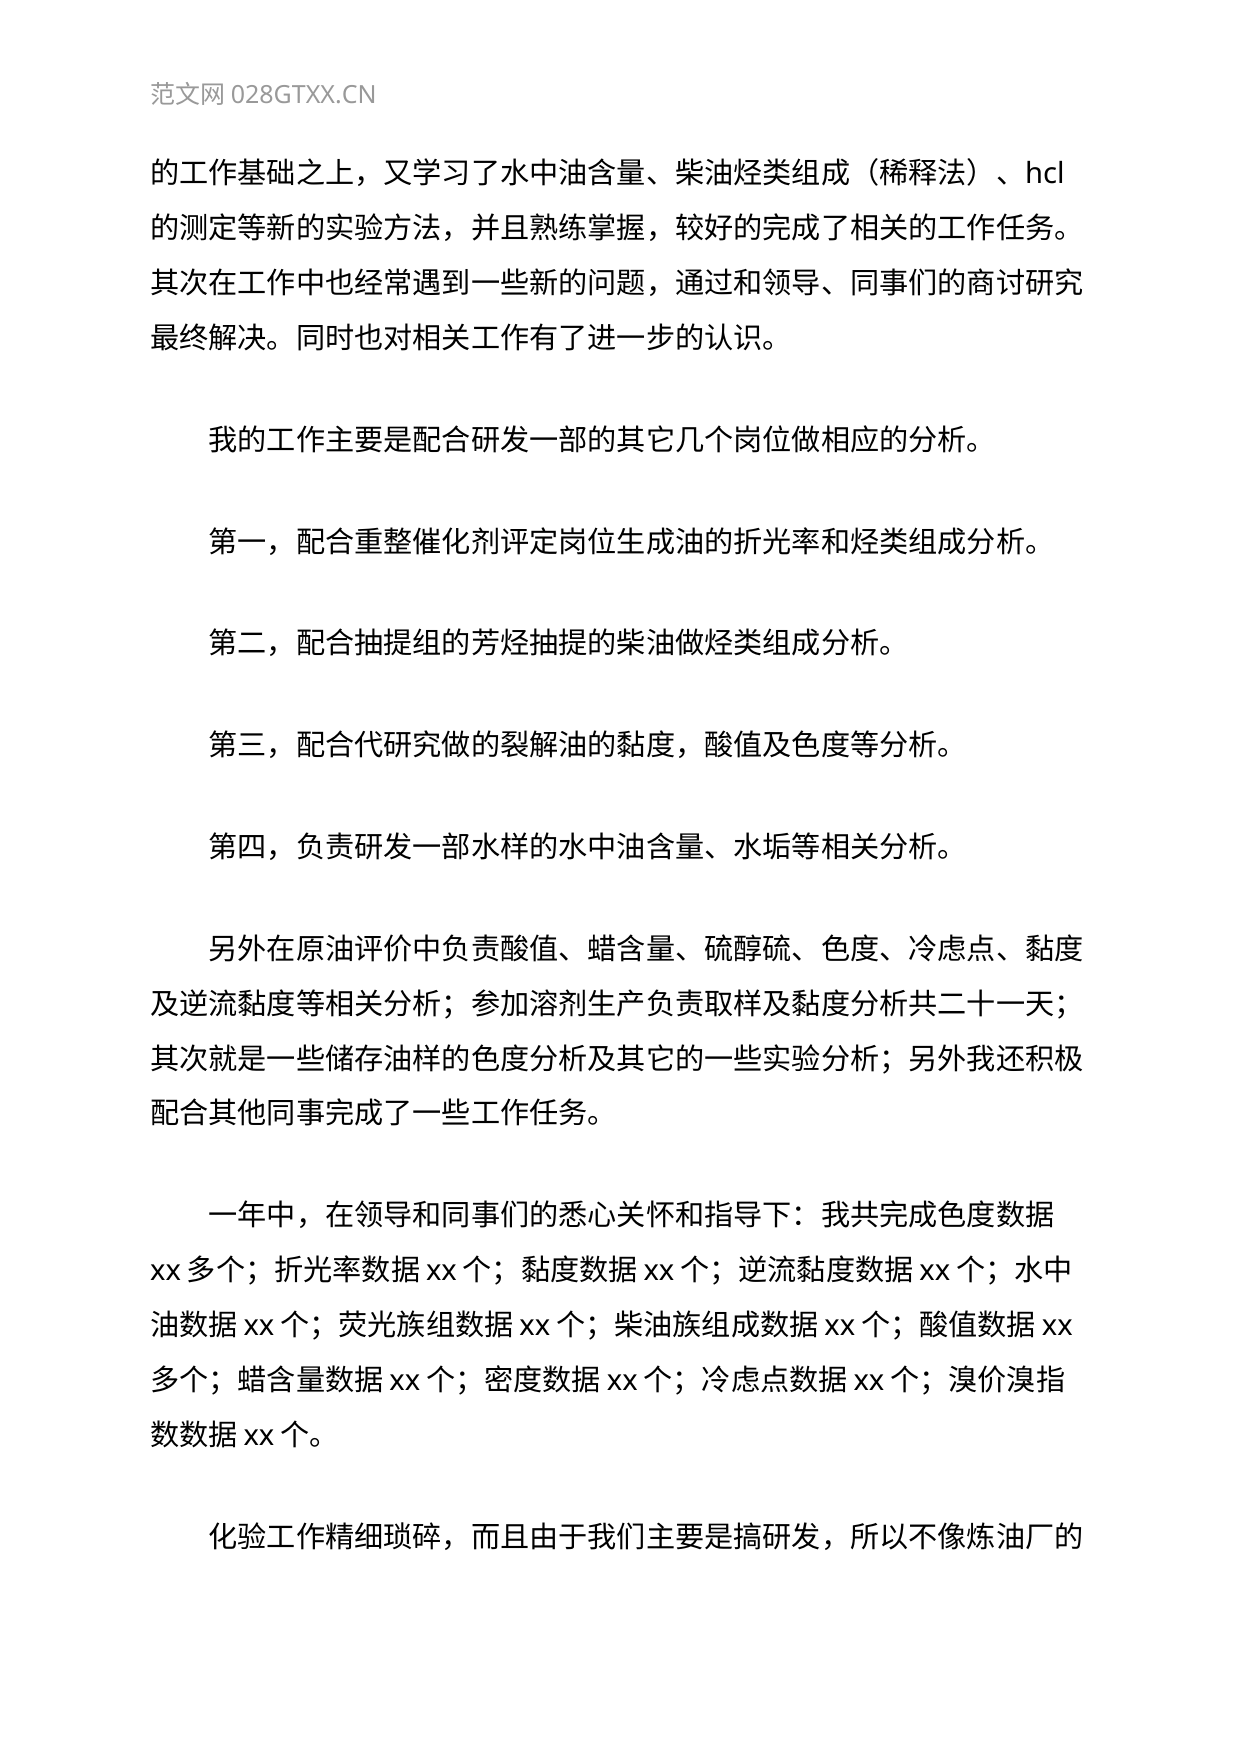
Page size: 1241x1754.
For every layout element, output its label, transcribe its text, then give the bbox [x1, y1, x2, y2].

text 一年中，在领导和同事们的悉心关怀和指导下：我共完成色度数据xx多个；折光率数据xx个；黏度数据xx个；逆流黏度数据xx个；水中油数据xx个；荧光族组数据xx个；柴油族组成数据xx个；酸值数据xx多个；蜡含量数据xx个；密度数据xx个；冷虑点数据xx个；溴价溴指数数据xx个。 [150, 1192, 1090, 1454]
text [150, 1514, 1090, 1556]
text 第二，配合抽提组的芳烃抽提的柴油做烃类组成分析。 [150, 620, 1090, 662]
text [150, 150, 1090, 357]
text 我的工作主要是配合研发一部的其它几个岗位做相应的分析。 [150, 417, 1090, 459]
text 第三，配合代研究做的裂解油的黏度，酸值及色度等分析。 [150, 722, 1090, 764]
text 另外在原油评价中负责酸值、蜡含量、硫醇硫、色度、冷虑点、黏度及逆流黏度等相关分析；参加溶剂生产负责取样及黏度分析共二十一天；其次就是一些储存油样的色度分析及其它的一些实验分析；另外我还积极配合其他同事完成了一些工作任务。 [150, 925, 1090, 1132]
text 第四，负责研发一部水样的水中油含量、水垢等相关分析。 [150, 824, 1090, 866]
text 第一，配合重整催化剂评定岗位生成油的折光率和烃类组成分析。 [150, 518, 1090, 561]
